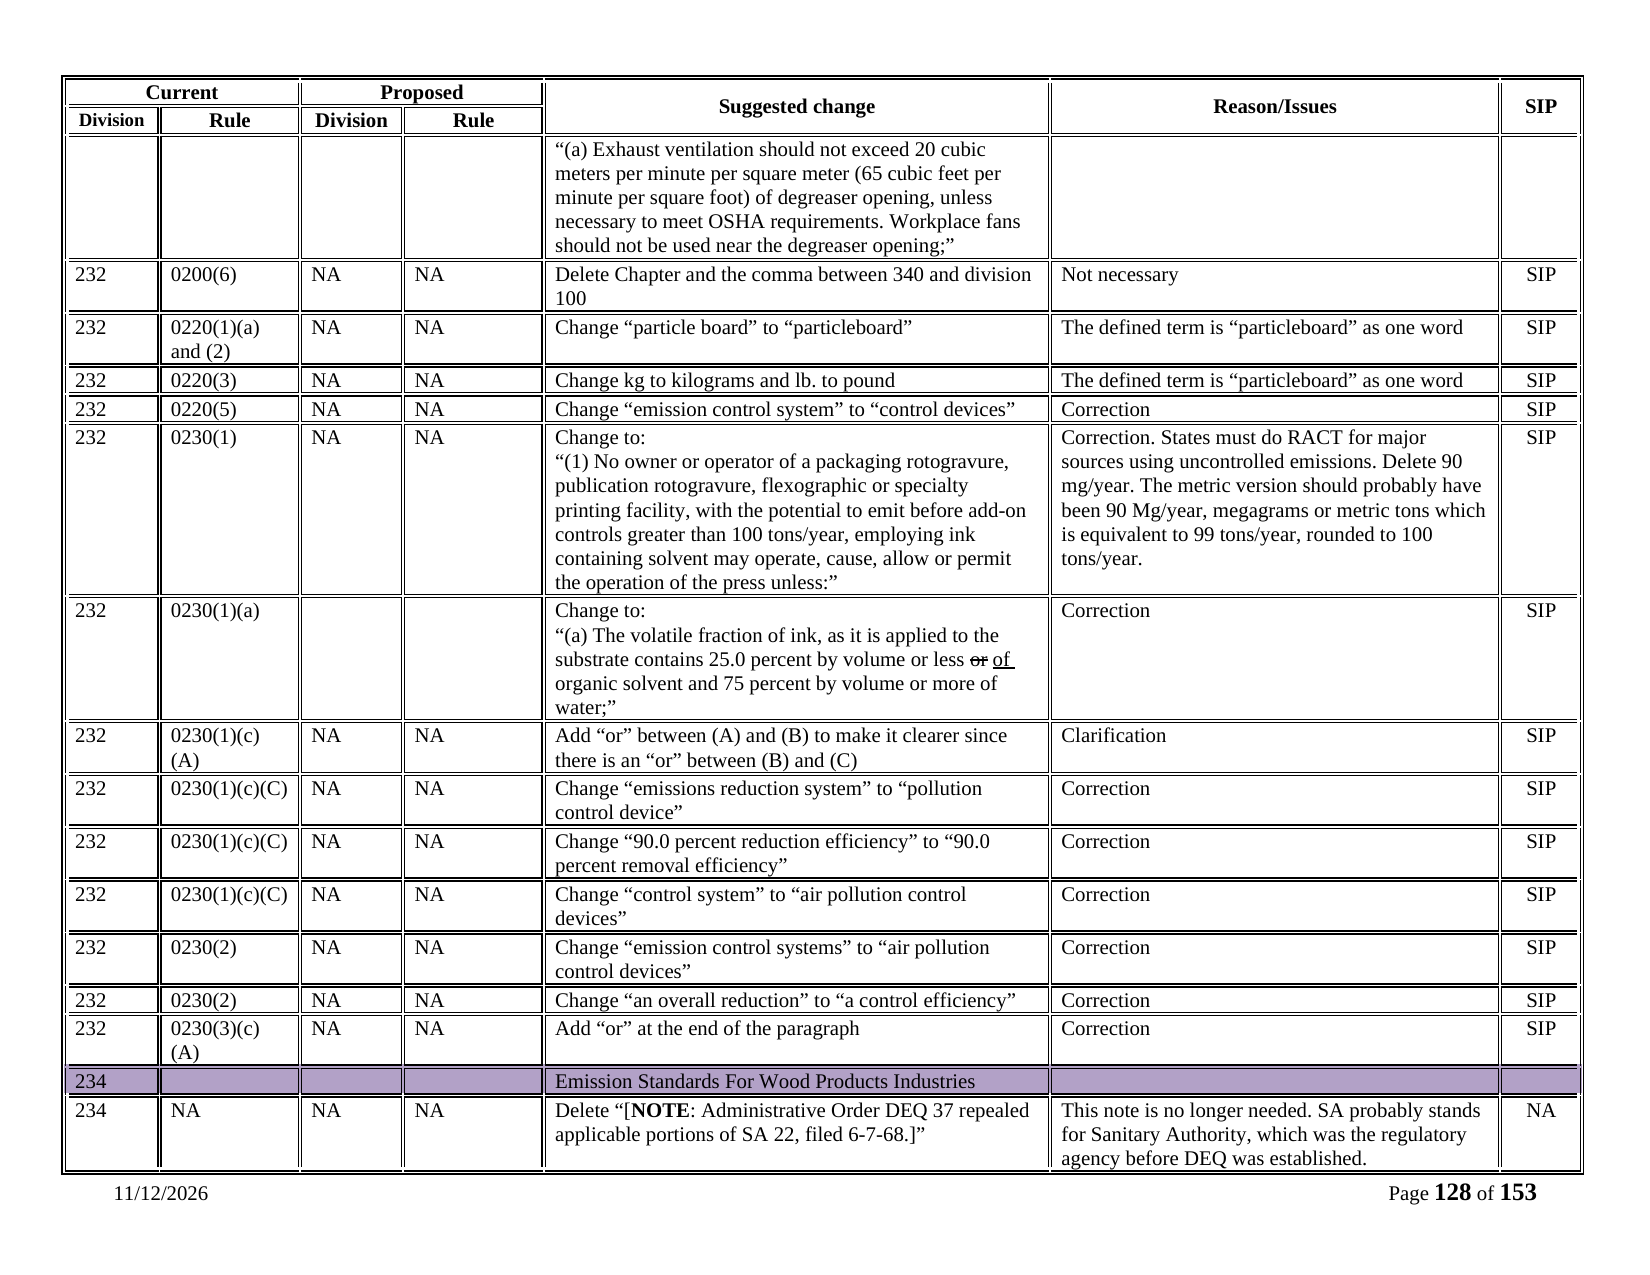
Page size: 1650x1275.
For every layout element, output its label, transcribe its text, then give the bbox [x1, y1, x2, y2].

table_cell Division [64, 104, 159, 132]
table_header Proposed [300, 77, 544, 104]
table_header Reason/Issues [1050, 77, 1500, 132]
table_header Suggested change [544, 77, 1050, 132]
table_header Current [64, 77, 300, 104]
table_header SIP [1500, 79, 1580, 132]
table_cell Rule [162, 108, 298, 132]
table_cell Rule [405, 108, 541, 132]
table_cell Division [302, 108, 401, 132]
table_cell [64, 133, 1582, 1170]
